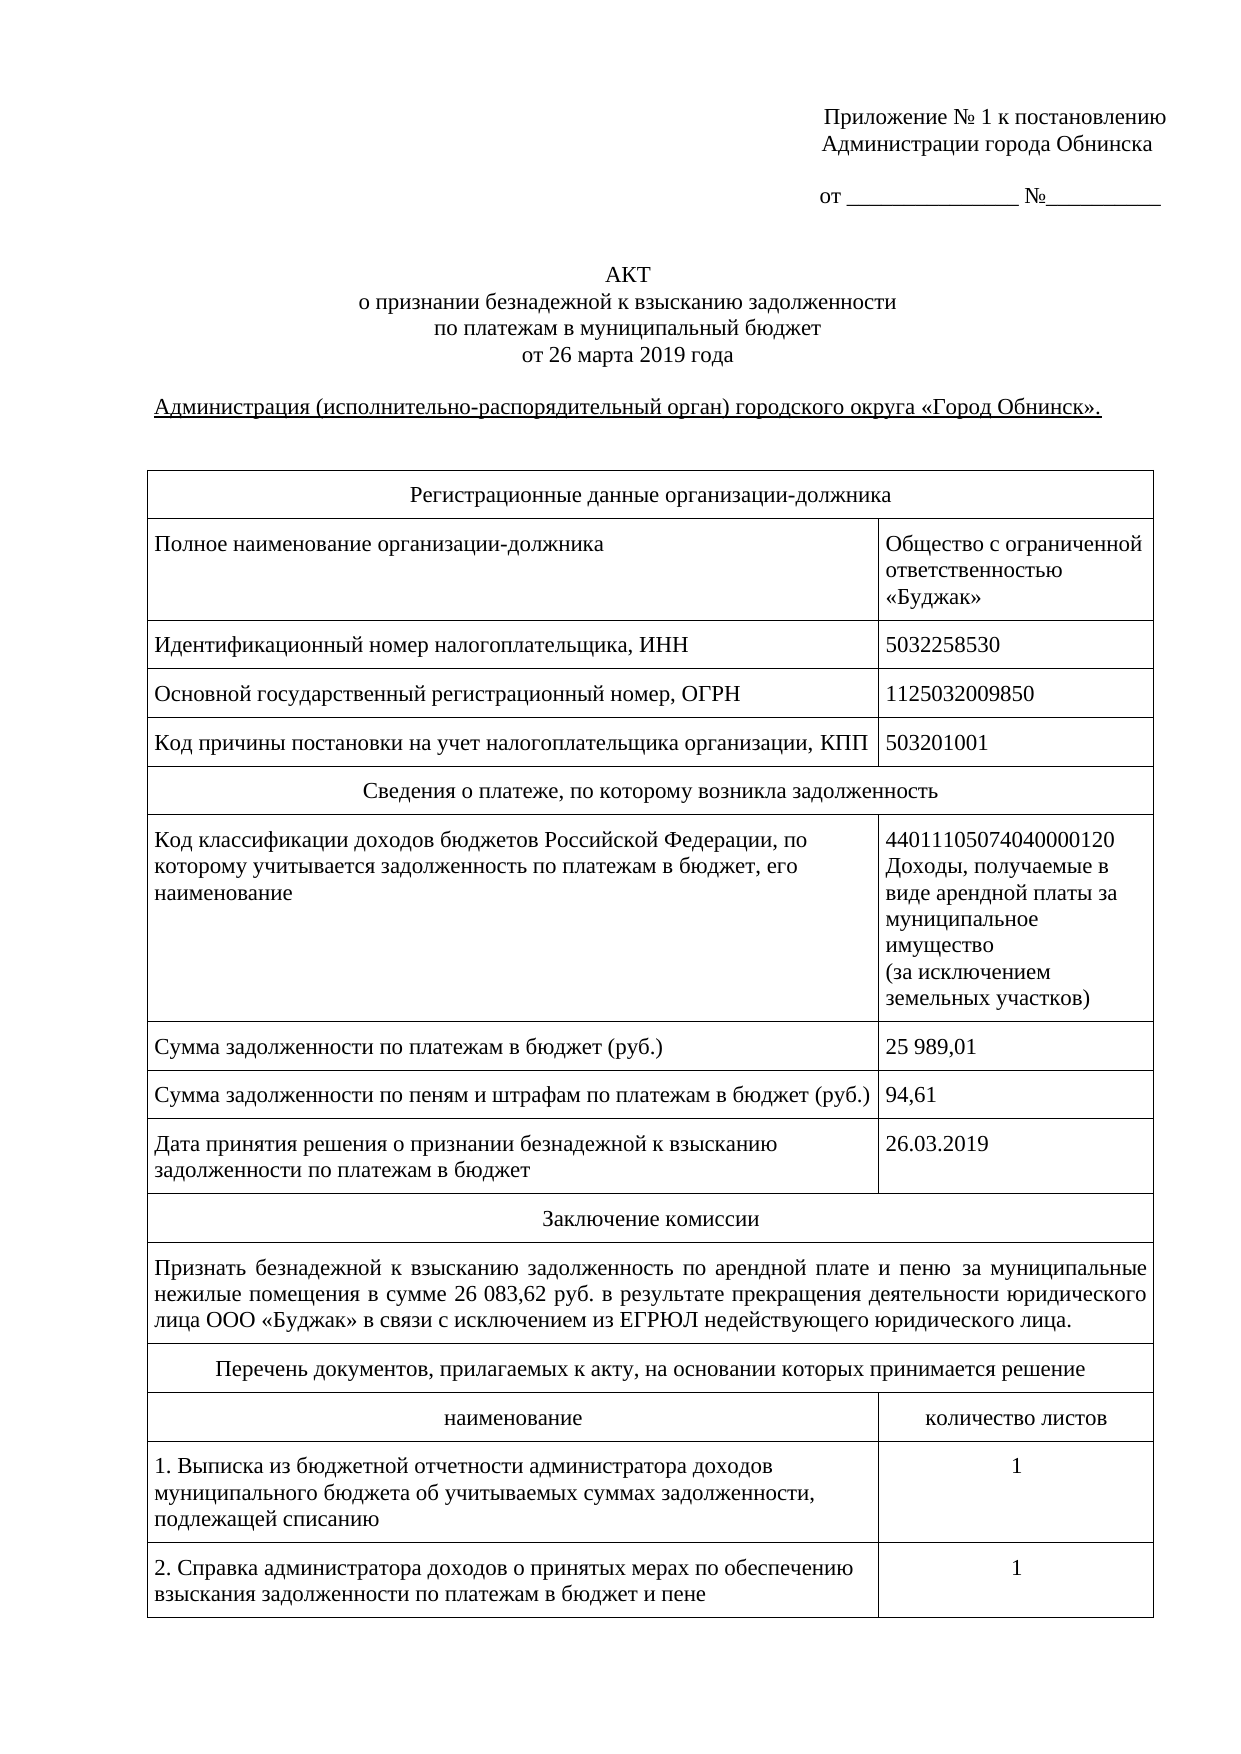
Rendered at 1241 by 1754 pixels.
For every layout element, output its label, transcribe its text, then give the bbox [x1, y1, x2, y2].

table_cell Идентификационный номер налогоплательщика, ИНН [148, 621, 878, 668]
table_cell 503201001 [879, 718, 1153, 766]
table_cell Перечень документов, прилагаемых к акту, на основании которых принимается решение [148, 1344, 1153, 1392]
table_cell 1125032009850 [879, 669, 1153, 717]
table_cell Сведения о платеже, по которому возникла задолженность [148, 767, 1153, 814]
table_cell Код причины постановки на учет налогоплательщика организации, КПП [148, 718, 878, 766]
text о признании безнадежной к взысканию задолженности [89, 288, 1167, 314]
table_cell наименование [148, 1393, 878, 1441]
table_cell 44011105074040000120 Доходы, получаемые в виде арендной платы за муниципальное имущество (за исключением земельных участков) [879, 815, 1153, 1021]
table_cell 2. Справка администратора доходов о принятых мерах по обеспечению взыскания задолженности по платежам в бюджет и пене [148, 1543, 878, 1617]
table_cell Сумма задолженности по платежам в бюджет (руб.) [148, 1022, 878, 1070]
table_cell 26.03.2019 [879, 1119, 1153, 1193]
text Администрация (исполнительно-распорядительный орган) городского округа «Город Обнинск». [89, 393, 1167, 420]
table_cell Дата принятия решения о признании безнадежной к взысканию задолженности по платежам в бюджет [148, 1119, 878, 1193]
table_cell Признать безнадежной к взысканию задолженность по арендной плате и пеню за муниципальные нежилые помещения в сумме 26 083,62 руб. в результате прекращения деятельности юридического лица ООО «Буджак» в связи с исключением из ЕГРЮЛ недействующего юридического лица. [148, 1243, 1153, 1343]
text от 26 марта 2019 года [89, 341, 1167, 367]
table_header Регистрационные данные организации-должника [148, 471, 1153, 518]
text Администрации города Обнинска [89, 130, 1167, 156]
table_cell Заключение комиссии [148, 1194, 1153, 1242]
text от _______________ №__________ [89, 182, 1167, 209]
text Приложение № 1 к постановлению [89, 103, 1167, 130]
table_cell 5032258530 [879, 621, 1153, 668]
text АКТ [89, 262, 1167, 288]
table_cell Полное наименование организации-должника [148, 519, 878, 620]
table_cell Общество с ограниченной ответственностью «Буджак» [879, 519, 1153, 620]
table_cell 1 [879, 1543, 1153, 1617]
table_cell 1 [879, 1442, 1153, 1542]
table_cell количество листов [879, 1393, 1153, 1441]
table_cell 94,61 [879, 1071, 1153, 1118]
table_cell 25 989,01 [879, 1022, 1153, 1070]
table_cell Основной государственный регистрационный номер, ОГРН [148, 669, 878, 717]
table_cell Сумма задолженности по пеням и штрафам по платежам в бюджет (руб.) [148, 1071, 878, 1118]
table_cell 1. Выписка из бюджетной отчетности администратора доходов муниципального бюджета об учитываемых суммах задолженности, подлежащей списанию [148, 1442, 878, 1542]
text по платежам в муниципальный бюджет [89, 314, 1167, 341]
table_cell Код классификации доходов бюджетов Российской Федерации, по которому учитывается задолженность по платежам в бюджет, его наименование [148, 815, 878, 1021]
